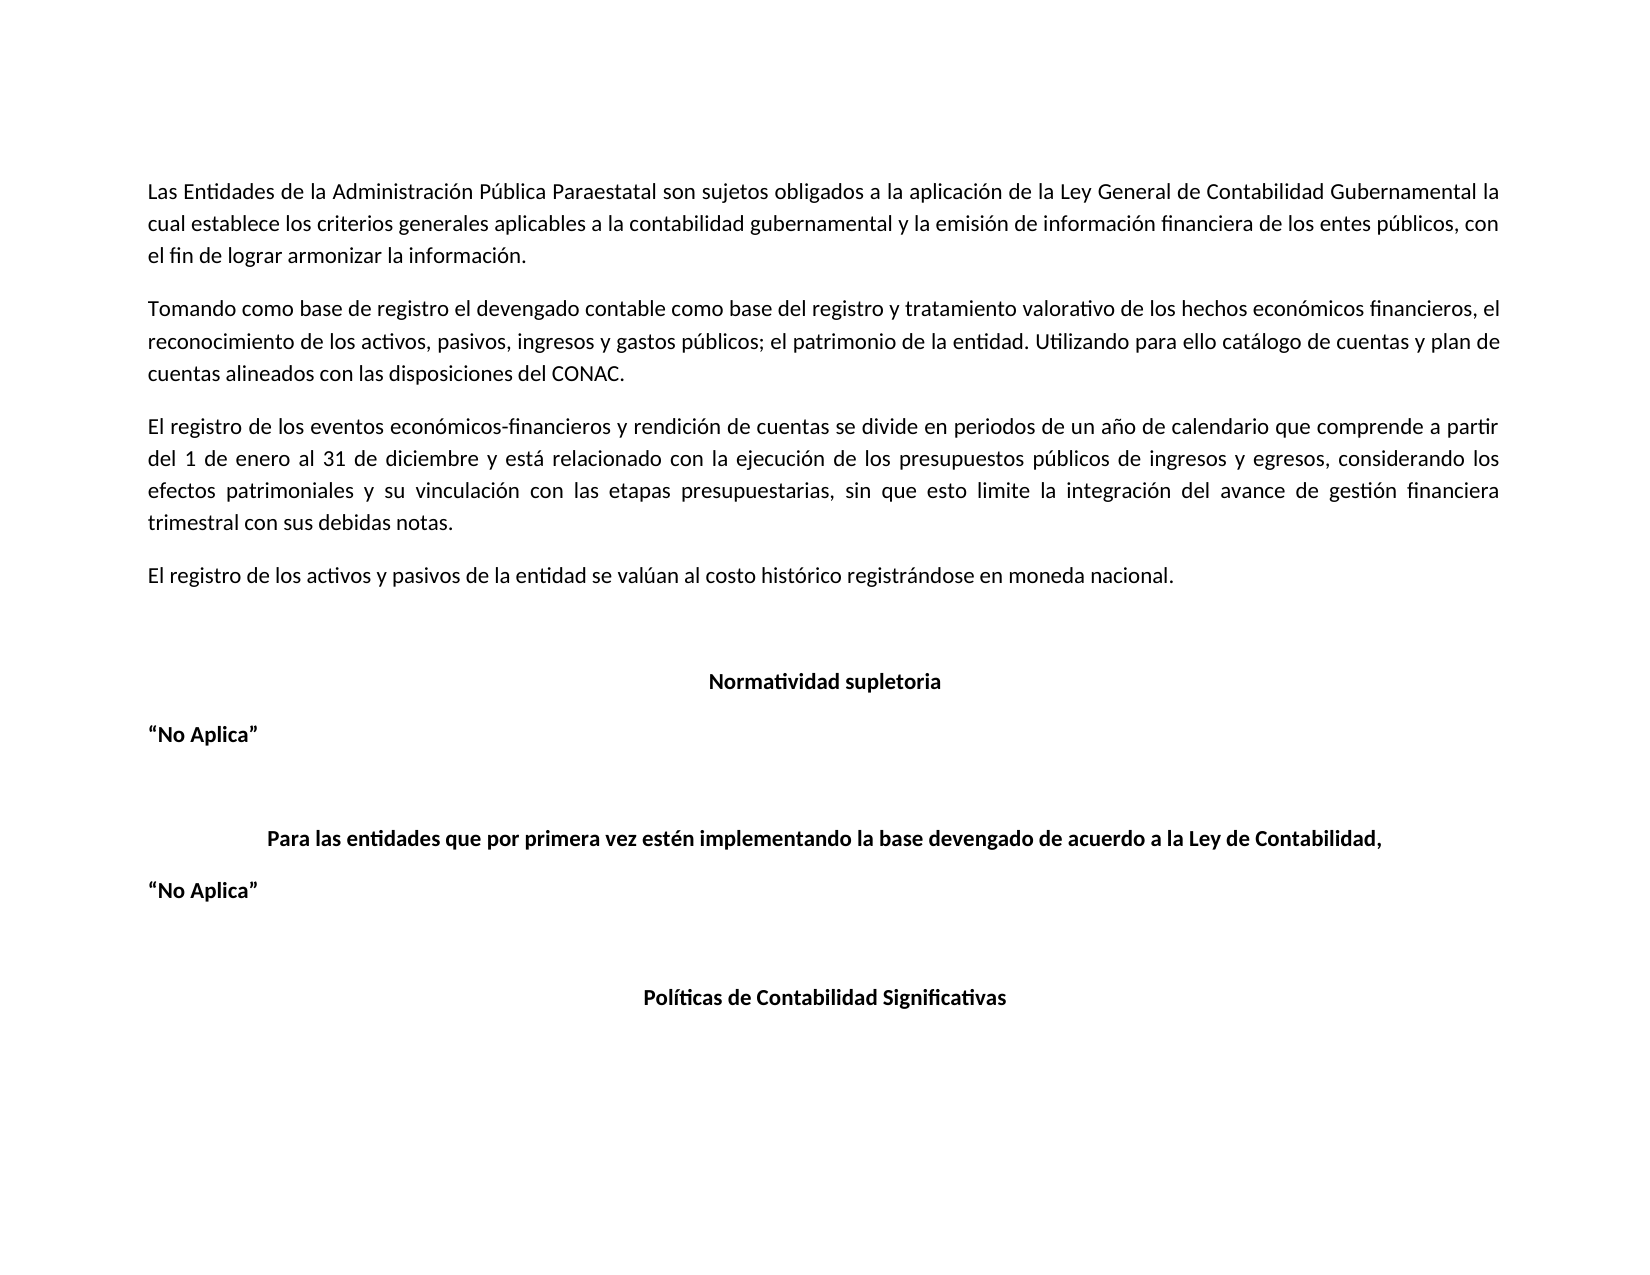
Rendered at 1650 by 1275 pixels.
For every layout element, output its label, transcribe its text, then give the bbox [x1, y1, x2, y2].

text “No Aplica” [148, 877, 1502, 905]
text El registro de los activos y pasivos de la entidad se valúan al costo histórico registrándose en moneda nacional. [148, 562, 1502, 589]
text Las Entidades de la Administración Pública Paraestatal son sujetos obligados a la aplicación de la Ley General de Contabilidad Gubernamental la cual establece los criterios generales aplicables a la contabilidad gubernamental y la emisión de información financiera de los entes públicos, con el fin de lograr armonizar la información. [148, 177, 1502, 269]
text “No Aplica” [148, 721, 1502, 749]
text El registro de los eventos económicos-financieros y rendición de cuentas se divide en periodos de un año de calendario que comprende a partir del 1 de enero al 31 de diciembre y está relacionado con la ejecución de los presupuestos públicos de ingresos y egresos, considerando los efectos patrimoniales y su vinculación con las etapas presupuestarias, sin que esto limite la integración del avance de gestión financiera trimestral con sus debidas notas. [148, 412, 1502, 537]
text Políticas de Contabilidad Significativas [148, 983, 1502, 1011]
text Para las entidades que por primera vez estén implementando la base devengado de acuerdo a la Ley de Contabilidad, [148, 824, 1502, 852]
text Tomando como base de registro el devengado contable como base del registro y tratamiento valorativo de los hechos económicos financieros, el reconocimiento de los activos, pasivos, ingresos y gastos públicos; el patrimonio de la entidad. Utilizando para ello catálogo de cuentas y plan de cuentas alineados con las disposiciones del CONAC. [148, 294, 1502, 387]
text Normatividad supletoria [148, 668, 1502, 696]
